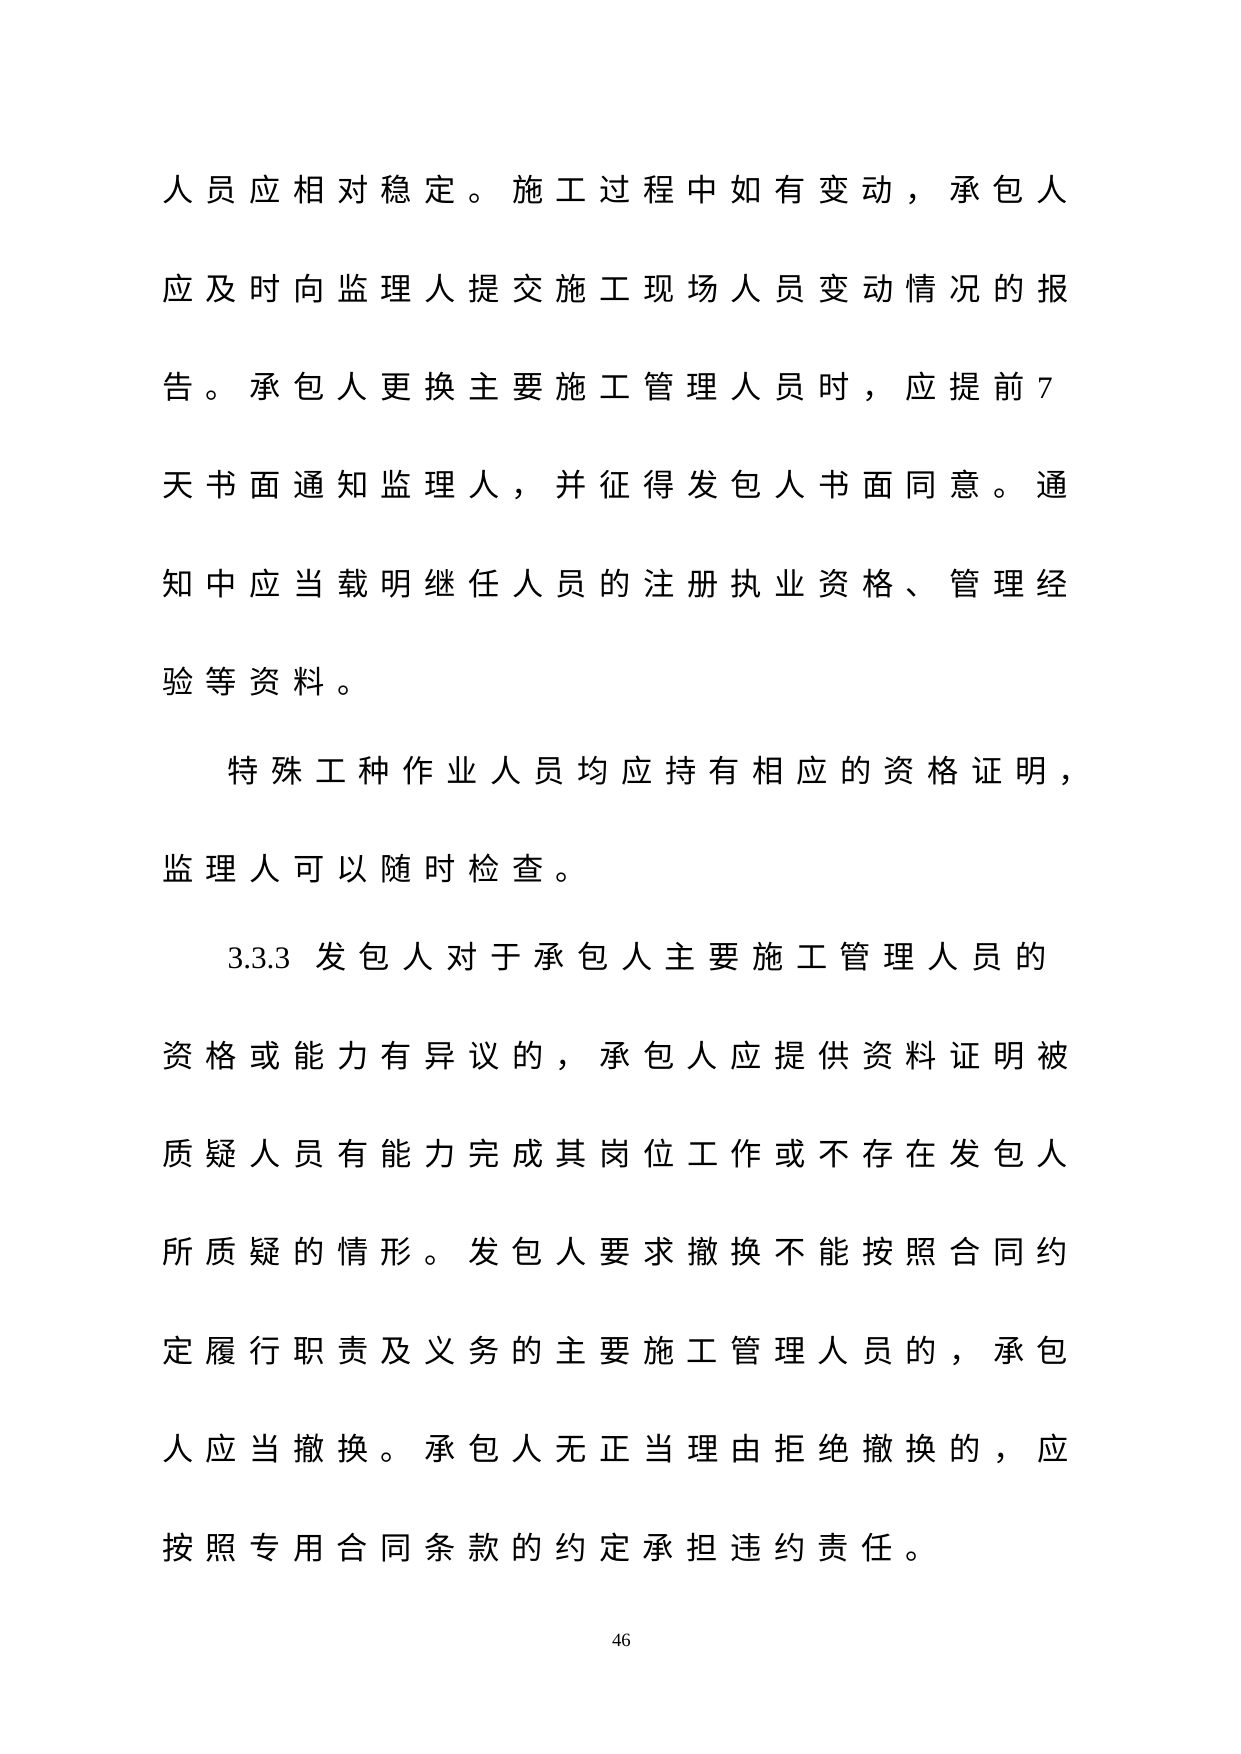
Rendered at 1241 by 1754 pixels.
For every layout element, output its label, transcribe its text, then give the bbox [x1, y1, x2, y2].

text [162, 155, 1081, 713]
text 3.3.3 发包人对于承包人主要施工管理人员的资格或能力有异议的，承包人应提供资料证明被质疑人员有能力完成其岗位工作或不存在发包人所质疑的情形。发包人要求撤换不能按照合同约定履行职责及义务的主要施工管理人员的，承包人应当撤换。承包人无正当理由拒绝撤换的，应按照专用合同条款的约定承担违约责任。 [162, 922, 1081, 1578]
text 特殊工种作业人员均应持有相应的资格证明，监理人可以随时检查。 [162, 736, 1081, 899]
